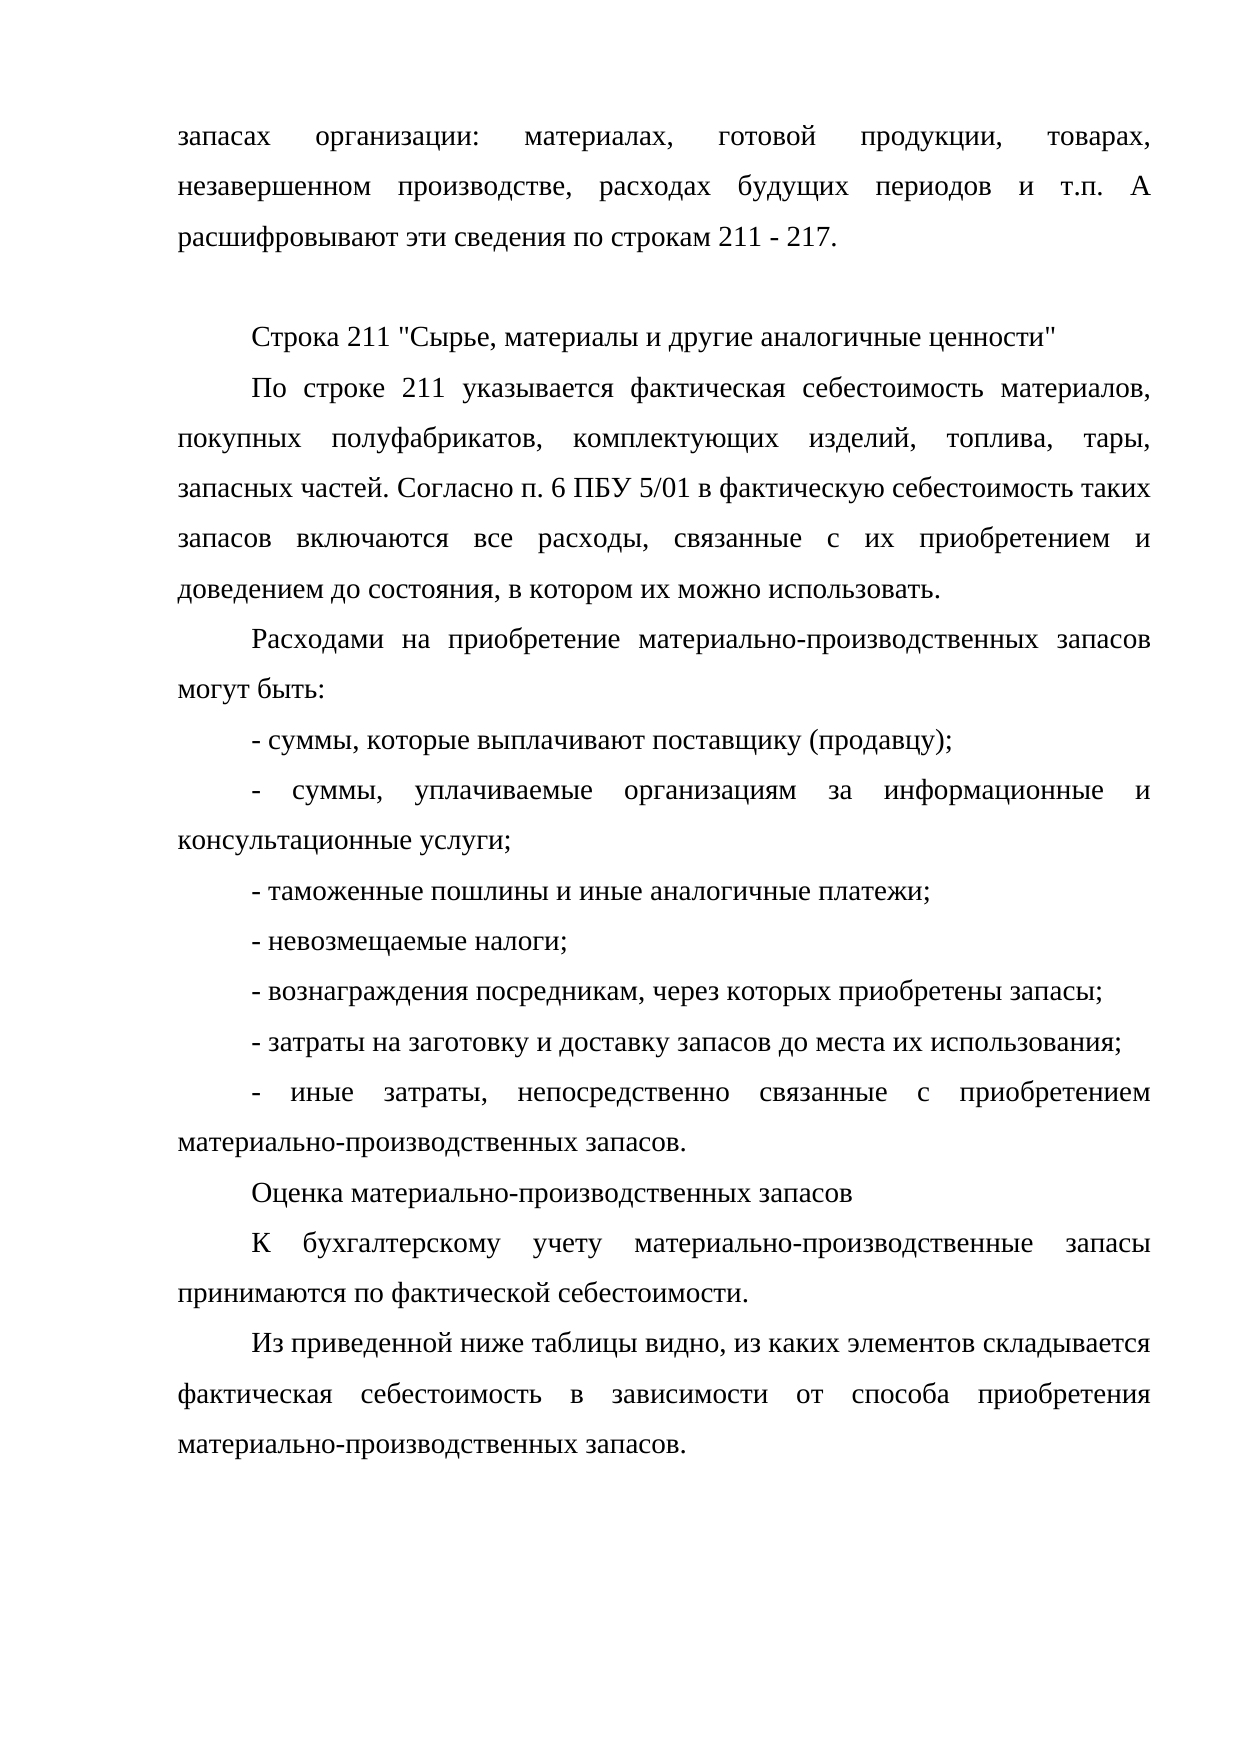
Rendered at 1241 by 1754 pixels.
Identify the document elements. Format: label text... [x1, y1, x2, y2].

text - суммы, уплачиваемые организациям за информационные и консультационные услуги; [177, 772, 1152, 856]
text Строка 211 "Сырье, материалы и другие аналогичные ценности" [177, 319, 1152, 353]
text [177, 118, 1152, 252]
text - затраты на заготовку и доставку запасов до места их использования; [177, 1024, 1152, 1057]
text Из приведенной ниже таблицы видно, из каких элементов складывается фактическая себестоимость в зависимости от способа приобретения материально-производственных запасов. [177, 1326, 1152, 1460]
text Расходами на приобретение материально-производственных запасов могут быть: [177, 621, 1152, 705]
text К бухгалтерскому учету материально-производственные запасы принимаются по фактической себестоимости. [177, 1225, 1152, 1309]
text По строке 211 указывается фактическая себестоимость материалов, покупных полуфабрикатов, комплектующих изделий, топлива, тары, запасных частей. Согласно п. 6 ПБУ 5/01 в фактическую себестоимость таких запасов включаются все расходы, связанные с их приобретением и доведением до состояния, в котором их можно использовать. [177, 370, 1152, 604]
text - иные затраты, непосредственно связанные с приобретением материально-производственных запасов. [177, 1074, 1152, 1158]
text Оценка материально-производственных запасов [177, 1175, 1152, 1208]
text - таможенные пошлины и иные аналогичные платежи; [177, 873, 1152, 906]
text - вознаграждения посредникам, через которых приобретены запасы; [177, 973, 1152, 1007]
text - невозмещаемые налоги; [177, 923, 1152, 957]
text - суммы, которые выплачивают поставщику (продавцу); [177, 722, 1152, 755]
